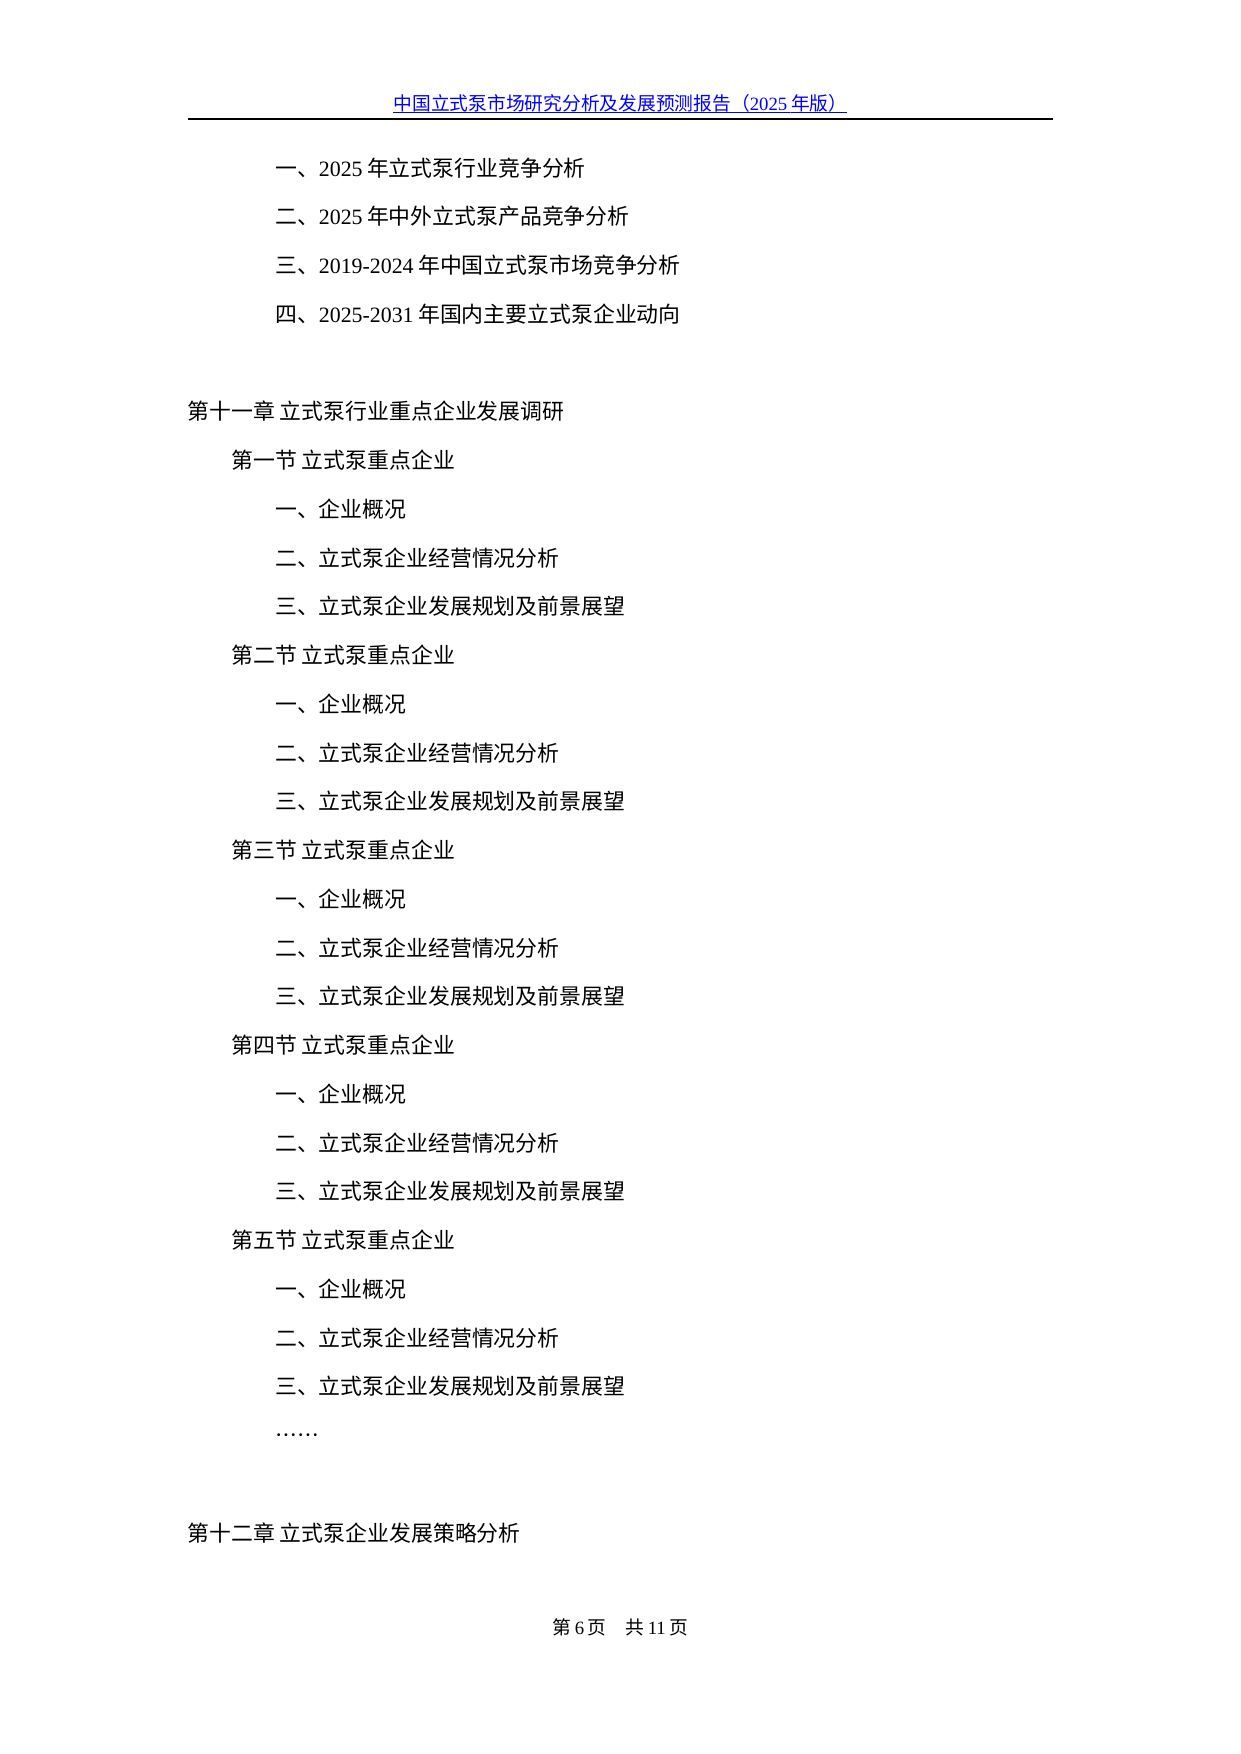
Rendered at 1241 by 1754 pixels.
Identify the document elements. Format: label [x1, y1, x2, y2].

text [187, 150, 1053, 1548]
